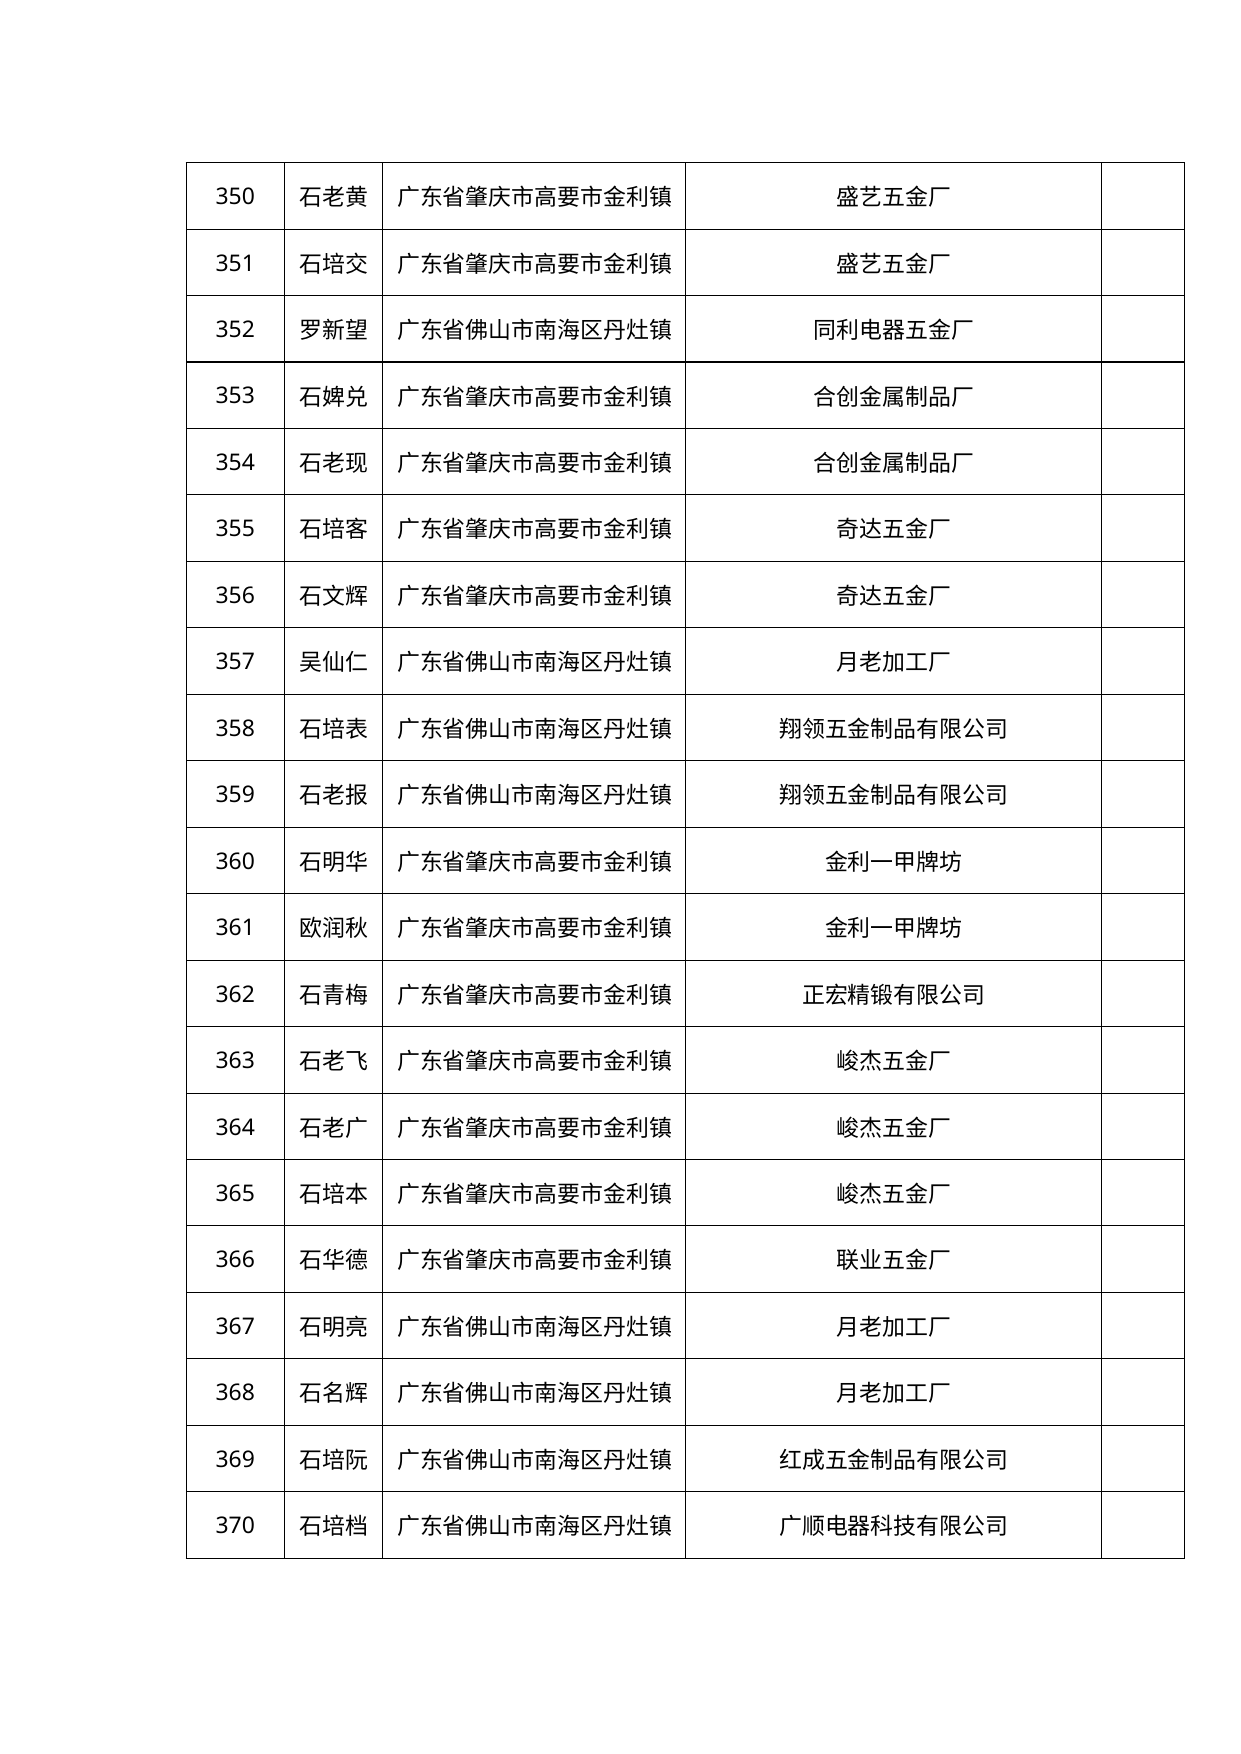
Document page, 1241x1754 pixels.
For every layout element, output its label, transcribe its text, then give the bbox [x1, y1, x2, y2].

table_cell 奇达五金厂 [686, 562, 1101, 627]
table_cell 广东省佛山市南海区丹灶镇 [383, 695, 685, 760]
table_cell 广东省肇庆市高要市金利镇 [383, 230, 685, 295]
table_cell 369 [187, 1426, 284, 1491]
table_cell 盛艺五金厂 [686, 163, 1101, 228]
table_cell [1102, 1359, 1184, 1425]
table_cell 石名辉 [285, 1359, 382, 1425]
table_cell 石明亮 [285, 1293, 382, 1358]
table_cell [1102, 1293, 1184, 1358]
table_cell 广东省肇庆市高要市金利镇 [383, 429, 685, 494]
table_cell [1102, 1426, 1184, 1491]
table_cell 月老加工厂 [686, 1359, 1101, 1425]
table_cell 364 [187, 1094, 284, 1159]
table_cell 金利一甲牌坊 [686, 894, 1101, 959]
table_cell 广东省肇庆市高要市金利镇 [383, 1027, 685, 1092]
table_cell 月老加工厂 [686, 628, 1101, 694]
table_cell 峻杰五金厂 [686, 1160, 1101, 1225]
table_cell [1102, 1492, 1184, 1558]
table_cell 石文辉 [285, 562, 382, 627]
table_cell 368 [187, 1359, 284, 1425]
table_cell [1102, 828, 1184, 893]
table_cell 广东省肇庆市高要市金利镇 [383, 363, 685, 428]
table_cell 353 [187, 363, 284, 428]
table_cell 361 [187, 894, 284, 959]
table_cell 石老黄 [285, 163, 382, 228]
table_cell 广东省肇庆市高要市金利镇 [383, 562, 685, 627]
table_cell 350 [187, 163, 284, 228]
table_cell 广东省肇庆市高要市金利镇 [383, 163, 685, 228]
table_cell [1102, 562, 1184, 627]
table_cell 广东省佛山市南海区丹灶镇 [383, 296, 685, 361]
table_cell 月老加工厂 [686, 1293, 1101, 1358]
table_cell 石老飞 [285, 1027, 382, 1092]
table_cell 石老现 [285, 429, 382, 494]
table_cell [1102, 363, 1184, 428]
table_cell 367 [187, 1293, 284, 1358]
table_cell [1102, 230, 1184, 295]
table_cell [1102, 495, 1184, 561]
table_cell 360 [187, 828, 284, 893]
table_cell [1102, 628, 1184, 694]
table_cell 金利一甲牌坊 [686, 828, 1101, 893]
table_cell 奇达五金厂 [686, 495, 1101, 561]
table_cell 同利电器五金厂 [686, 296, 1101, 361]
table_cell 吴仙仁 [285, 628, 382, 694]
table_cell 广东省佛山市南海区丹灶镇 [383, 1359, 685, 1425]
table_cell 370 [187, 1492, 284, 1558]
table_cell [1102, 296, 1184, 361]
table_cell 352 [187, 296, 284, 361]
table_cell 广东省肇庆市高要市金利镇 [383, 1160, 685, 1225]
table_cell 广东省佛山市南海区丹灶镇 [383, 1426, 685, 1491]
table_cell 广东省佛山市南海区丹灶镇 [383, 628, 685, 694]
table_cell 石婢兑 [285, 363, 382, 428]
table_cell 356 [187, 562, 284, 627]
table_cell 石华德 [285, 1226, 382, 1292]
table_cell 359 [187, 761, 284, 827]
table_cell 欧润秋 [285, 894, 382, 959]
table_cell [1102, 761, 1184, 827]
table_cell [1102, 1226, 1184, 1292]
table_cell 广东省佛山市南海区丹灶镇 [383, 761, 685, 827]
table_cell 365 [187, 1160, 284, 1225]
table_cell 石培客 [285, 495, 382, 561]
table_cell 合创金属制品厂 [686, 429, 1101, 494]
table_cell [1102, 163, 1184, 228]
table_cell 石培档 [285, 1492, 382, 1558]
table_cell [1102, 894, 1184, 959]
table_cell 红成五金制品有限公司 [686, 1426, 1101, 1491]
table_cell [1102, 1094, 1184, 1159]
table_cell 罗新望 [285, 296, 382, 361]
table_cell 石培本 [285, 1160, 382, 1225]
table_cell 358 [187, 695, 284, 760]
table_cell 广东省肇庆市高要市金利镇 [383, 828, 685, 893]
table_cell 石培交 [285, 230, 382, 295]
table_cell 广东省肇庆市高要市金利镇 [383, 894, 685, 959]
table_cell 石老报 [285, 761, 382, 827]
table_cell 351 [187, 230, 284, 295]
table_cell 广东省肇庆市高要市金利镇 [383, 961, 685, 1026]
table_cell 354 [187, 429, 284, 494]
table_cell 石培阮 [285, 1426, 382, 1491]
table_cell 石青梅 [285, 961, 382, 1026]
table_cell 广东省肇庆市高要市金利镇 [383, 495, 685, 561]
table_cell 广东省肇庆市高要市金利镇 [383, 1226, 685, 1292]
table_cell 366 [187, 1226, 284, 1292]
table_cell [1102, 1027, 1184, 1092]
table_cell 翔领五金制品有限公司 [686, 761, 1101, 827]
table_cell [1102, 429, 1184, 494]
table_cell 峻杰五金厂 [686, 1094, 1101, 1159]
table_cell 石培表 [285, 695, 382, 760]
table_cell 石明华 [285, 828, 382, 893]
table_cell 362 [187, 961, 284, 1026]
table_cell 石老广 [285, 1094, 382, 1159]
table_cell 广顺电器科技有限公司 [686, 1492, 1101, 1558]
table_cell 翔领五金制品有限公司 [686, 695, 1101, 760]
table_cell 357 [187, 628, 284, 694]
table_cell 盛艺五金厂 [686, 230, 1101, 295]
table_cell 广东省肇庆市高要市金利镇 [383, 1094, 685, 1159]
table_cell 峻杰五金厂 [686, 1027, 1101, 1092]
table_cell 355 [187, 495, 284, 561]
table_cell 联业五金厂 [686, 1226, 1101, 1292]
table_cell [1102, 695, 1184, 760]
table_cell 广东省佛山市南海区丹灶镇 [383, 1293, 685, 1358]
table_cell 正宏精锻有限公司 [686, 961, 1101, 1026]
table_cell [1102, 961, 1184, 1026]
table_cell [1102, 1160, 1184, 1225]
table_cell 广东省佛山市南海区丹灶镇 [383, 1492, 685, 1558]
table_cell 合创金属制品厂 [686, 363, 1101, 428]
table_cell 363 [187, 1027, 284, 1092]
